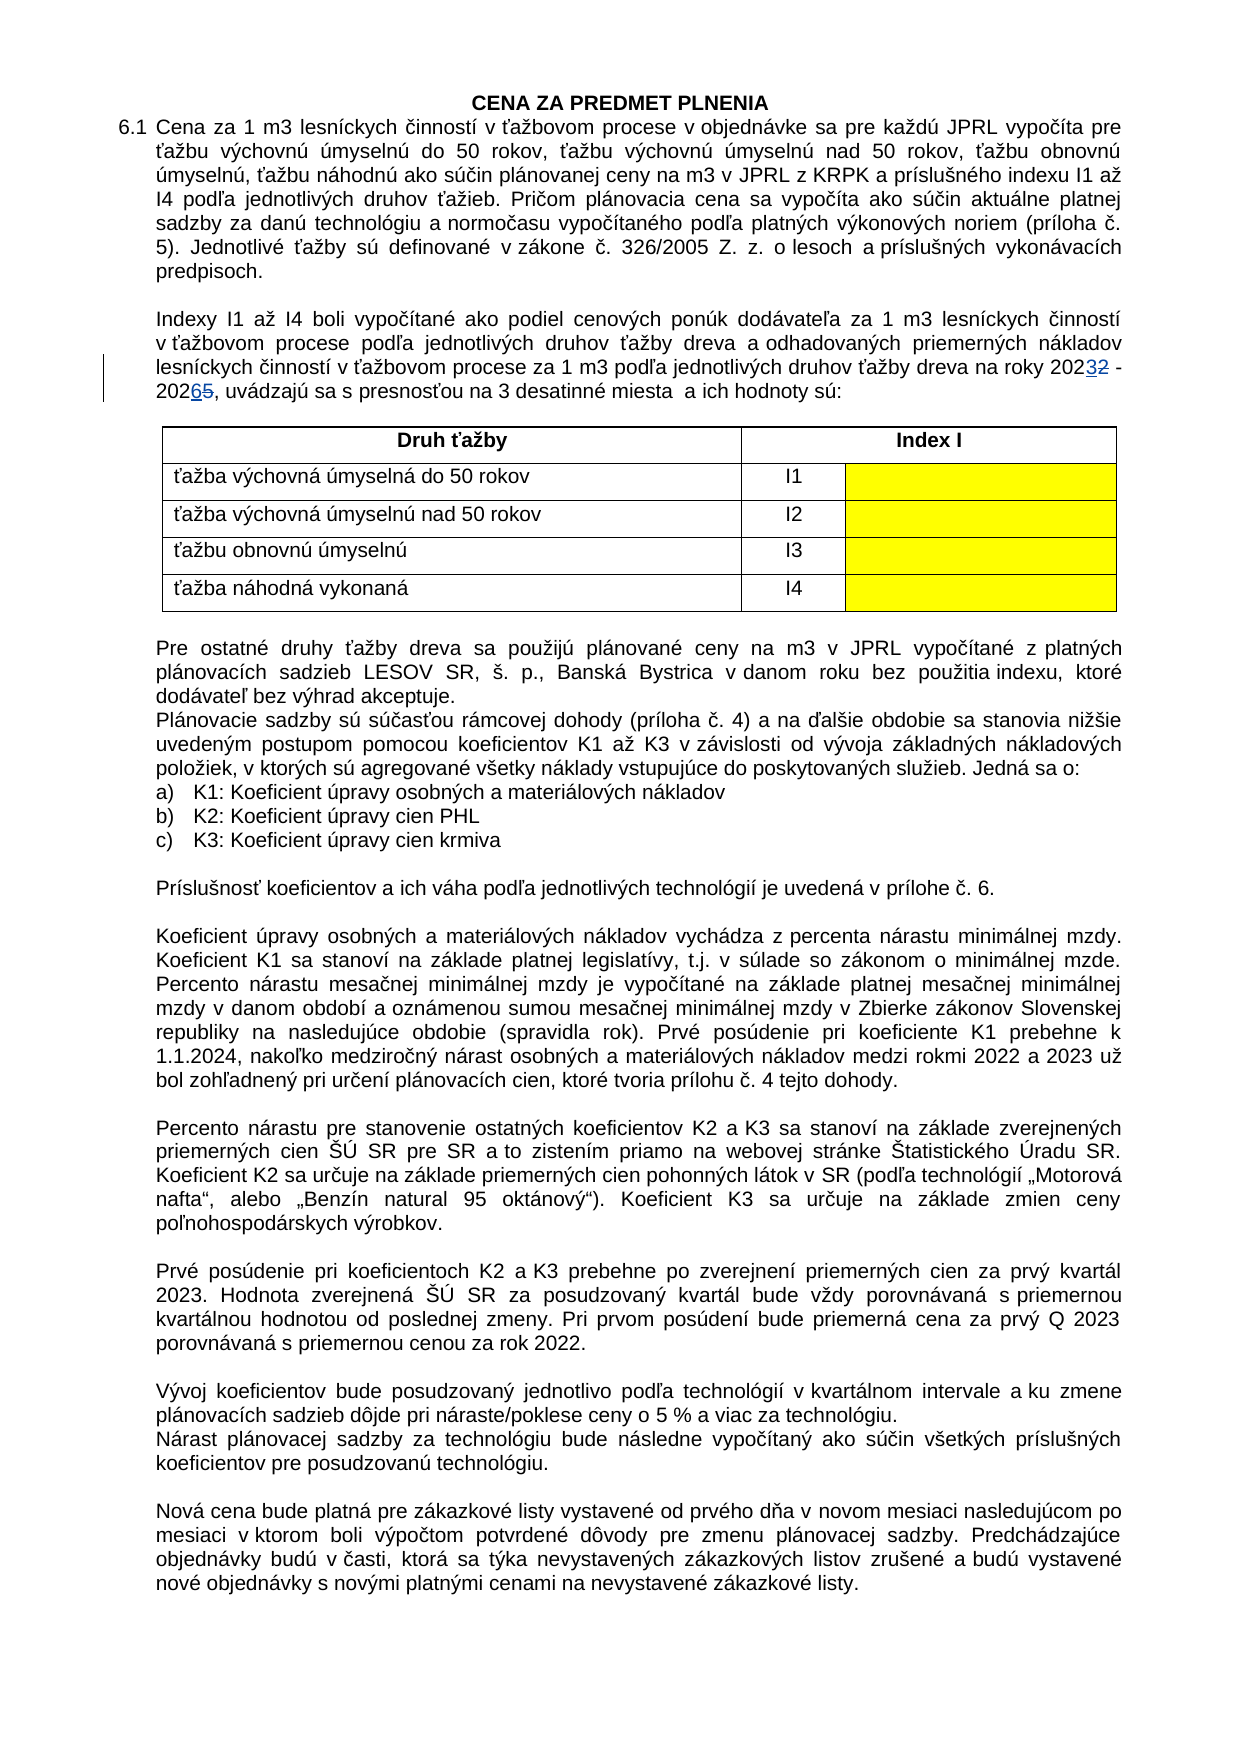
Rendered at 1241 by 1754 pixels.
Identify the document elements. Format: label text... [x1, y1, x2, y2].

table_cell I1 [742, 464, 845, 500]
table_header Druh ťažby [163, 428, 741, 463]
table_cell ťažba výchovná úmyselná do 50 rokov [163, 464, 741, 500]
list Vývoj koeficientov bude posudzovaný jednotlivo podľa technológií v kvartálnom intervale a ku zmene plánovacích sadzieb dôjde pri náraste/poklese ceny o 5 % a viac za technológiu. [156, 1379, 1122, 1427]
list K3: Koeficient úpravy cien krmiva [156, 828, 1122, 852]
table_cell I2 [742, 501, 845, 537]
list Príslušnosť koeficientov a ich váha podľa jednotlivých technológií je uvedená v prílohe č. 6. [156, 876, 1122, 900]
list Pre ostatné druhy ťažby dreva sa použijú plánované ceny na m3 v JPRL vypočítané z platných plánovacích sadzieb LESOV SR, š. p., Banská Bystrica v danom roku bez použitia indexu, ktoré dodávateľ bez výhrad akceptuje. [156, 636, 1122, 708]
table_cell [846, 538, 1116, 574]
list Prvé posúdenie pri koeficientoch K2 a K3 prebehne po zverejnení priemerných cien za prvý kvartál 2023. Hodnota zverejnená ŠÚ SR za posudzovaný kvartál bude vždy porovnávaná s priemernou kvartálnou hodnotou od poslednej zmeny. Pri prvom posúdení bude priemerná cena za prvý Q 2023 porovnávaná s priemernou cenou za rok 2022. [156, 1259, 1122, 1355]
table_cell [846, 464, 1116, 500]
list Percento nárastu pre stanovenie ostatných koeficientov K2 a K3 sa stanoví na základe zverejnených priemerných cien ŠÚ SR pre SR a to zistením priamo na webovej stránke Štatistického Úradu SR. Koeficient K2 sa určuje na základe priemerných cien pohonných látok v SR (podľa technológií „Motorová nafta“, alebo „Benzín natural 95 oktánový“). Koeficient K3 sa určuje na základe zmien ceny poľnohospodárskych výrobkov. [156, 1115, 1122, 1235]
table_header Index I [742, 428, 1116, 463]
list Plánovacie sadzby sú súčasťou rámcovej dohody (príloha č. 4) a na ďalšie obdobie sa stanovia nižšie uvedeným postupom pomocou koeficientov K1 až K3 v závislosti od vývoja základných nákladových položiek, v ktorých sú agregované všetky náklady vstupujúce do poskytovaných služieb. Jedná sa o: [156, 708, 1122, 780]
table_cell ťažbu obnovnú úmyselnú [163, 538, 741, 574]
list Cena za 1 m3 lesníckych činností v ťažbovom procese v objednávke sa pre každú JPRL vypočíta pre ťažbu výchovnú úmyselnú do 50 rokov, ťažbu výchovnú úmyselnú nad 50 rokov, ťažbu obnovnú úmyselnú, ťažbu náhodnú ako súčin plánovanej ceny na m3 v JPRL z KRPK a príslušného indexu I1 až I4 podľa jednotlivých druhov ťažieb. Pričom plánovacia cena sa vypočíta ako súčin aktuálne platnej sadzby za danú technológiu a normočasu vypočítaného podľa platných výkonových noriem (príloha č. 5). Jednotlivé ťažby sú definované v zákone č. 326/2005 Z. z. o lesoch a príslušných vykonávacích predpisoch. [118, 115, 1122, 283]
text CENA ZA PREDMET PLNENIA [118, 91, 1122, 115]
list Nová cena bude platná pre zákazkové listy vystavené od prvého dňa v novom mesiaci nasledujúcom po mesiaci v ktorom boli výpočtom potvrdené dôvody pre zmenu plánovacej sadzby. Predchádzajúce objednávky budú v časti, ktorá sa týka nevystavených zákazkových listov zrušené a budú vystavené nové objednávky s novými platnými cenami na nevystavené zákazkové listy. [156, 1499, 1122, 1594]
table_cell [846, 575, 1116, 611]
table_cell ťažba výchovná úmyselnú nad 50 rokov [163, 501, 741, 537]
list K1: Koeficient úpravy osobných a materiálových nákladov [156, 780, 1122, 804]
table_cell I4 [742, 575, 845, 611]
list K2: Koeficient úpravy cien PHL [156, 804, 1122, 828]
table_cell [846, 501, 1116, 537]
list Nárast plánovacej sadzby za technológiu bude následne vypočítaný ako súčin všetkých príslušných koeficientov pre posudzovanú technológiu. [156, 1427, 1122, 1475]
list Indexy I1 až I4 boli vypočítané ako podiel cenových ponúk dodávateľa za 1 m3 lesníckych činností v ťažbovom procese podľa jednotlivých druhov ťažby dreva a odhadovaných priemerných nákladov lesníckych činností v ťažbovom procese za 1 m3 podľa jednotlivých druhov ťažby dreva na roky 202 - 202, uvádzajú sa s presnosťou na 3 desatinné miesta a ich hodnoty sú: [156, 307, 1122, 402]
table_cell I3 [742, 538, 845, 574]
list Koeficient úpravy osobných a materiálových nákladov vychádza z percenta nárastu minimálnej mzdy. Koeficient K1 sa stanoví na základe platnej legislatívy, t.j. v súlade so zákonom o minimálnej mzde. Percento nárastu mesačnej minimálnej mzdy je vypočítané na základe platnej mesačnej minimálnej mzdy v danom období a oznámenou sumou mesačnej minimálnej mzdy v Zbierke zákonov Slovenskej republiky na nasledujúce obdobie (spravidla rok). Prvé posúdenie pri koeficiente K1 prebehne k 1.1.2024, nakoľko medziročný nárast osobných a materiálových nákladov medzi rokmi 2022 a 2023 už bol zohľadnený pri určení plánovacích cien, ktoré tvoria prílohu č. 4 tejto dohody. [156, 924, 1122, 1091]
table_cell ťažba náhodná vykonaná [163, 575, 741, 611]
